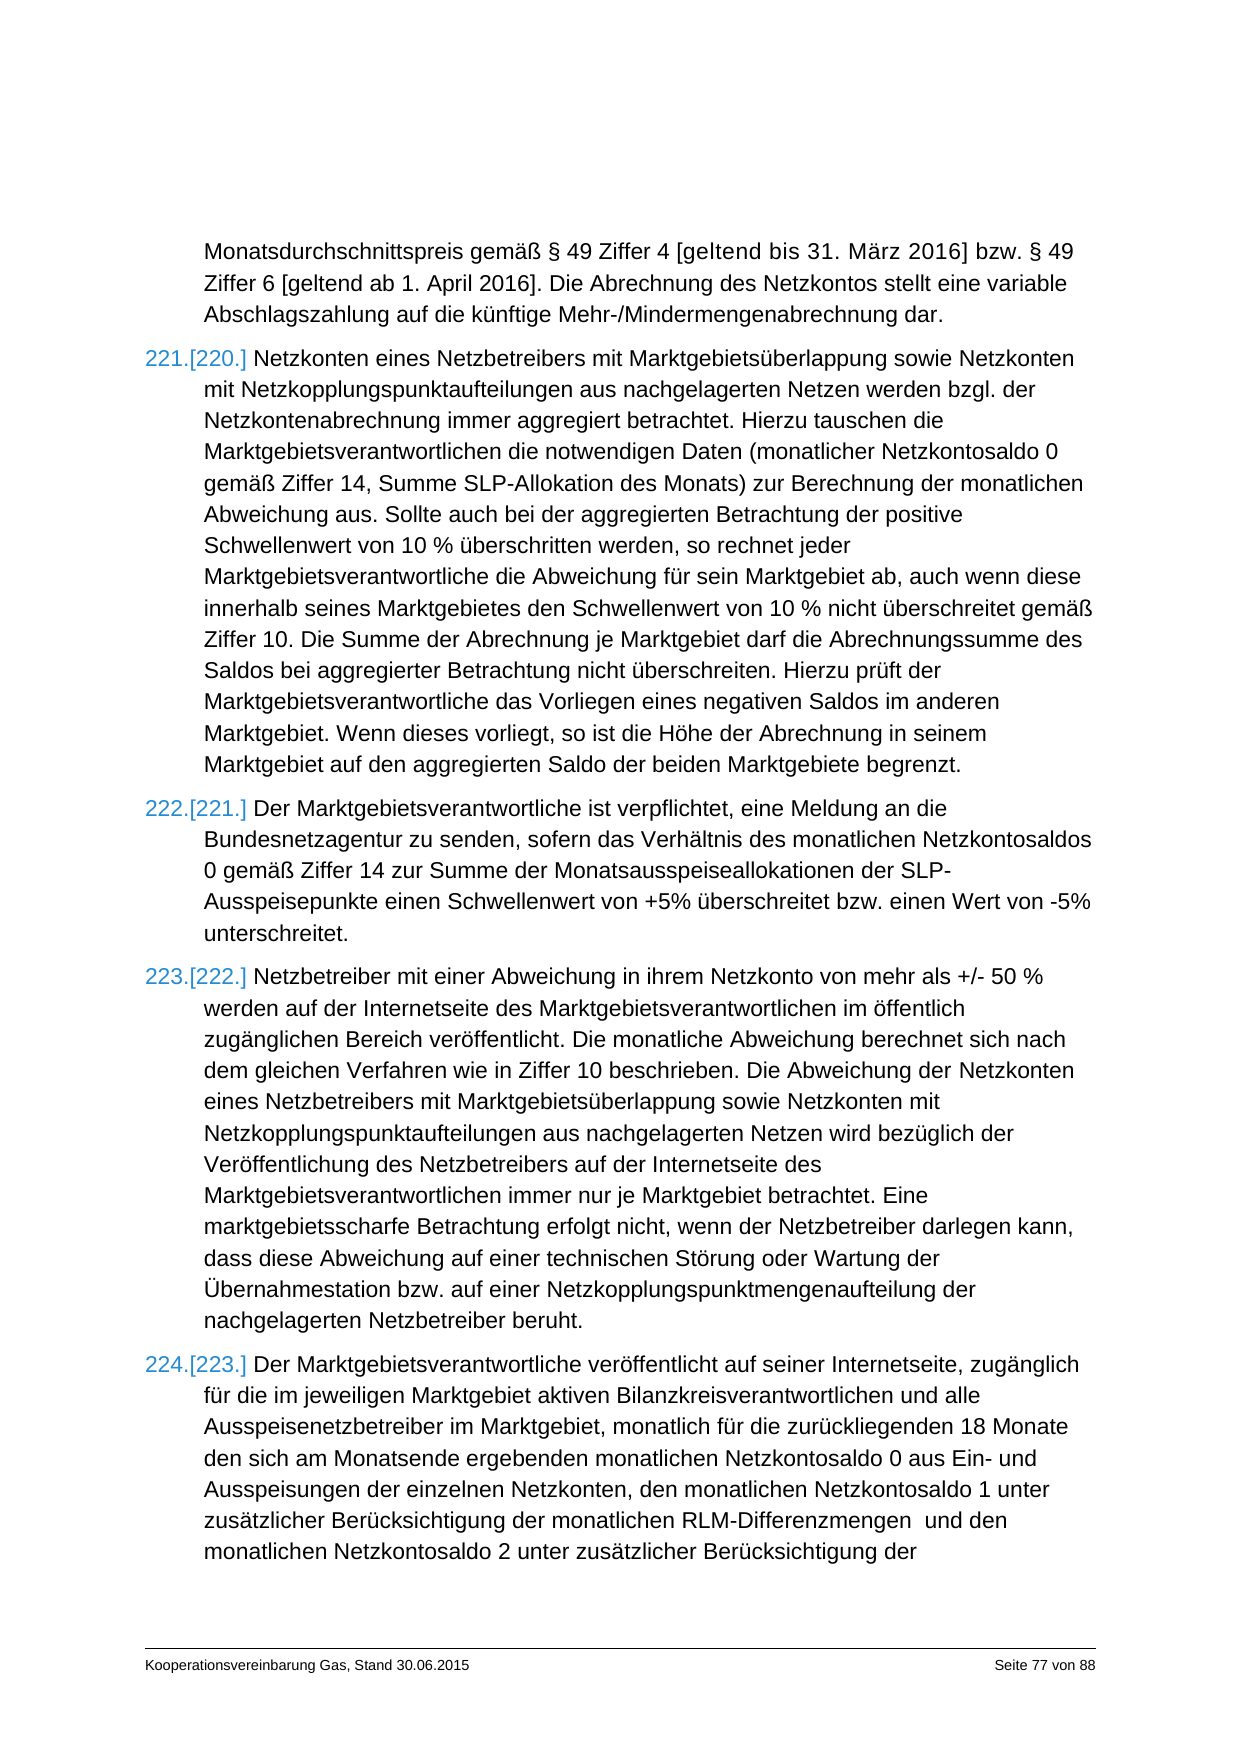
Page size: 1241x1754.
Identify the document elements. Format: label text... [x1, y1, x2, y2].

list Netzbetreiber mit einer Abweichung in ihrem Netzkonto von mehr als +/- 50 % werden auf der Internetseite des Marktgebietsverantwortlichen im öffentlich zugänglichen Bereich veröffentlicht. Die monatliche Abweichung berechnet sich nach dem gleichen Verfahren wie in Ziffer 10 beschrieben. Die Abweichung der Netzkonten eines Netzbetreibers mit Marktgebietsüberlappung sowie Netzkonten mit Netzkopplungspunktaufteilungen aus nachgelagerten Netzen wird bezüglich der Veröffentlichung des Netzbetreibers auf der Internetseite des Marktgebietsverantwortlichen immer nur je Marktgebiet betrachtet. Eine marktgebietsscharfe Betrachtung erfolgt nicht, wenn der Netzbetreiber darlegen kann, dass diese Abweichung auf einer technischen Störung oder Wartung der Übernahmestation bzw. auf einer Netzkopplungspunktmengenaufteilung der nachgelagerten Netzbetreiber beruht. [145, 958, 1096, 1333]
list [145, 233, 1096, 327]
list Netzkonten eines Netzbetreibers mit Marktgebietsüberlappung sowie Netzkonten mit Netzkopplungspunktaufteilungen aus nachgelagerten Netzen werden bzgl. der Netzkontenabrechnung immer aggregiert betrachtet. Hierzu tauschen die Marktgebietsverantwortlichen die notwendigen Daten (monatlicher Netzkontosaldo 0 gemäß Ziffer 14, Summe SLP-Allokation des Monats) zur Berechnung der monatlichen Abweichung aus. Sollte auch bei der aggregierten Betrachtung der positive Schwellenwert von 10 % überschritten werden, so rechnet jeder Marktgebietsverantwortliche die Abweichung für sein Marktgebiet ab, auch wenn diese innerhalb seines Marktgebietes den Schwellenwert von 10 % nicht überschreitet gemäß Ziffer 10. Die Summe der Abrechnung je Marktgebiet darf die Abrechnungssumme des Saldos bei aggregierter Betrachtung nicht überschreiten. Hierzu prüft der Marktgebietsverantwortliche das Vorliegen eines negativen Saldos im anderen Marktgebiet. Wenn dieses vorliegt, so ist die Höhe der Abrechnung in seinem Marktgebiet auf den aggregierten Saldo der beiden Marktgebiete begrenzt. [145, 339, 1096, 777]
list Der Marktgebietsverantwortliche ist verpflichtet, eine Meldung an die Bundesnetzagentur zu senden, sofern das Verhältnis des monatlichen Netzkontosaldos 0 gemäß Ziffer 14 zur Summe der Monatsausspeiseallokationen der SLP-Ausspeisepunkte einen Schwellenwert von +5% überschreitet bzw. einen Wert von -5% unterschreitet. [145, 789, 1096, 946]
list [145, 1346, 1096, 1564]
